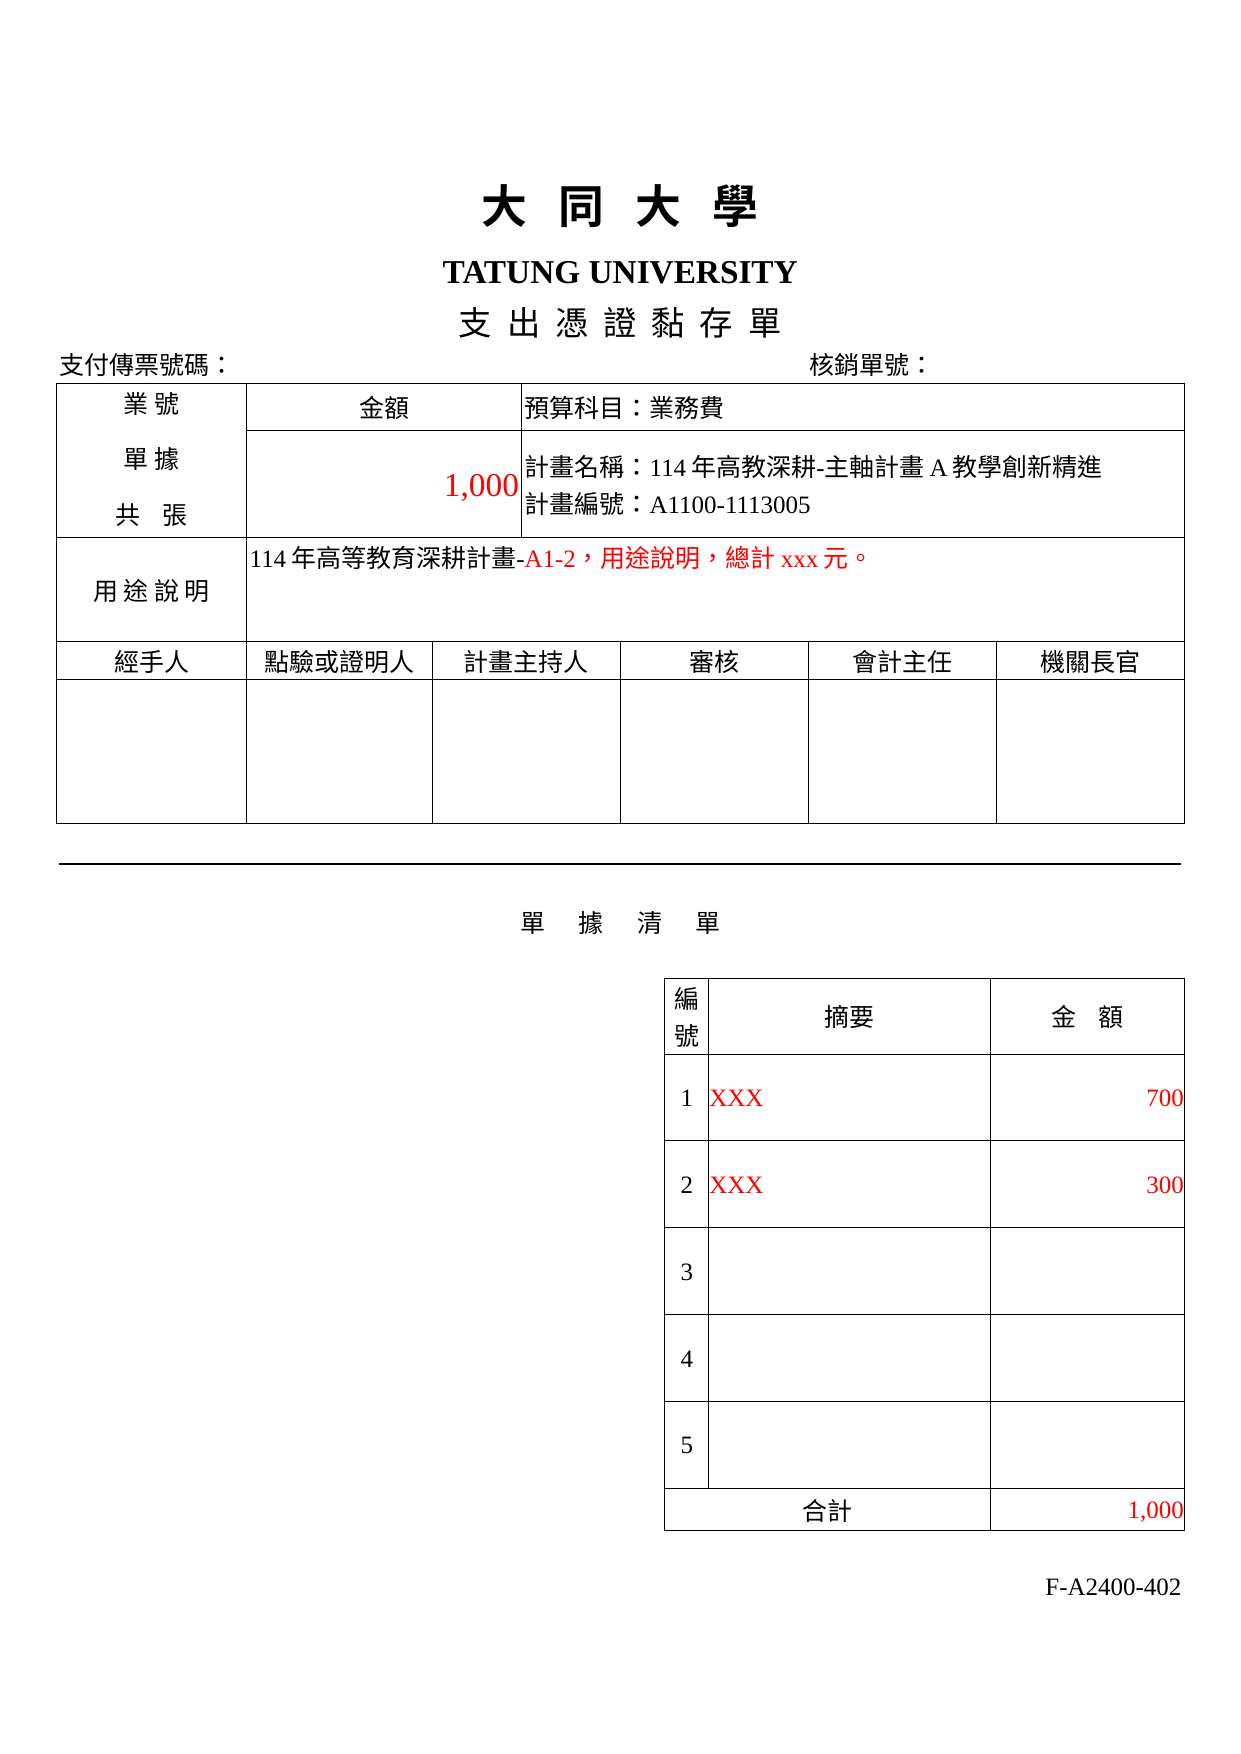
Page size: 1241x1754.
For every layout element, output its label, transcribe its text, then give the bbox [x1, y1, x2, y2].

table_header 預算科目：業務費 [522, 384, 1184, 430]
table_header 摘要 [709, 979, 990, 1053]
table_cell 3 [665, 1228, 708, 1314]
table_cell [991, 1315, 1184, 1401]
table_cell [709, 1228, 990, 1314]
text 大 同 大 學 [59, 171, 1181, 237]
table_cell 審核 [621, 642, 808, 679]
table_cell 用 途 說 明 [57, 538, 246, 641]
table_header 金額 [247, 384, 521, 430]
table_cell 700 [991, 1055, 1184, 1140]
table_cell 114年高等教育深耕計畫-A1-2，用途說明，總計xxx元。 [247, 538, 1184, 641]
table_cell 300 [991, 1141, 1184, 1227]
table_header 編 號 [665, 979, 708, 1053]
table_cell 1 [665, 1055, 708, 1140]
text 支 出 憑 證 黏 存 單 [59, 291, 1181, 345]
text F-A2400-402 [59, 1568, 1181, 1606]
table_cell XXX [709, 1055, 990, 1140]
table_cell [433, 680, 620, 823]
table_cell [991, 1228, 1184, 1314]
table_cell [57, 680, 246, 823]
table_cell [709, 1402, 990, 1488]
table_cell 計畫名稱：114年高教深耕-主軸計畫A 教學創新精進 計畫編號：A1100-1113005 [522, 431, 1184, 537]
table_cell 計畫主持人 [433, 642, 620, 679]
table_cell [809, 680, 996, 823]
table_cell [997, 680, 1184, 823]
table_cell 1,000 [991, 1489, 1184, 1529]
text 支付傳票號碼： 核銷單號： [59, 345, 1181, 383]
table_cell 合計 [665, 1489, 990, 1529]
table_cell [991, 1402, 1184, 1488]
table_cell 經手人 [57, 642, 246, 679]
table_cell 點驗或證明人 [247, 642, 432, 679]
table_cell [621, 680, 808, 823]
table_cell 機關長官 [997, 642, 1184, 679]
table_cell [247, 680, 432, 823]
table_cell [709, 1315, 990, 1401]
table_cell XXX [709, 1141, 990, 1227]
text 單 據 清 單 [59, 902, 1181, 940]
table_header 業 號 單 據 共 張 [57, 384, 246, 537]
table_cell 1,000 [247, 431, 521, 537]
table_cell 4 [665, 1315, 708, 1401]
table_header 金 額 [991, 979, 1184, 1053]
table_cell 2 [665, 1141, 708, 1227]
table_cell 5 [665, 1402, 708, 1488]
table_cell 會計主任 [809, 642, 996, 679]
